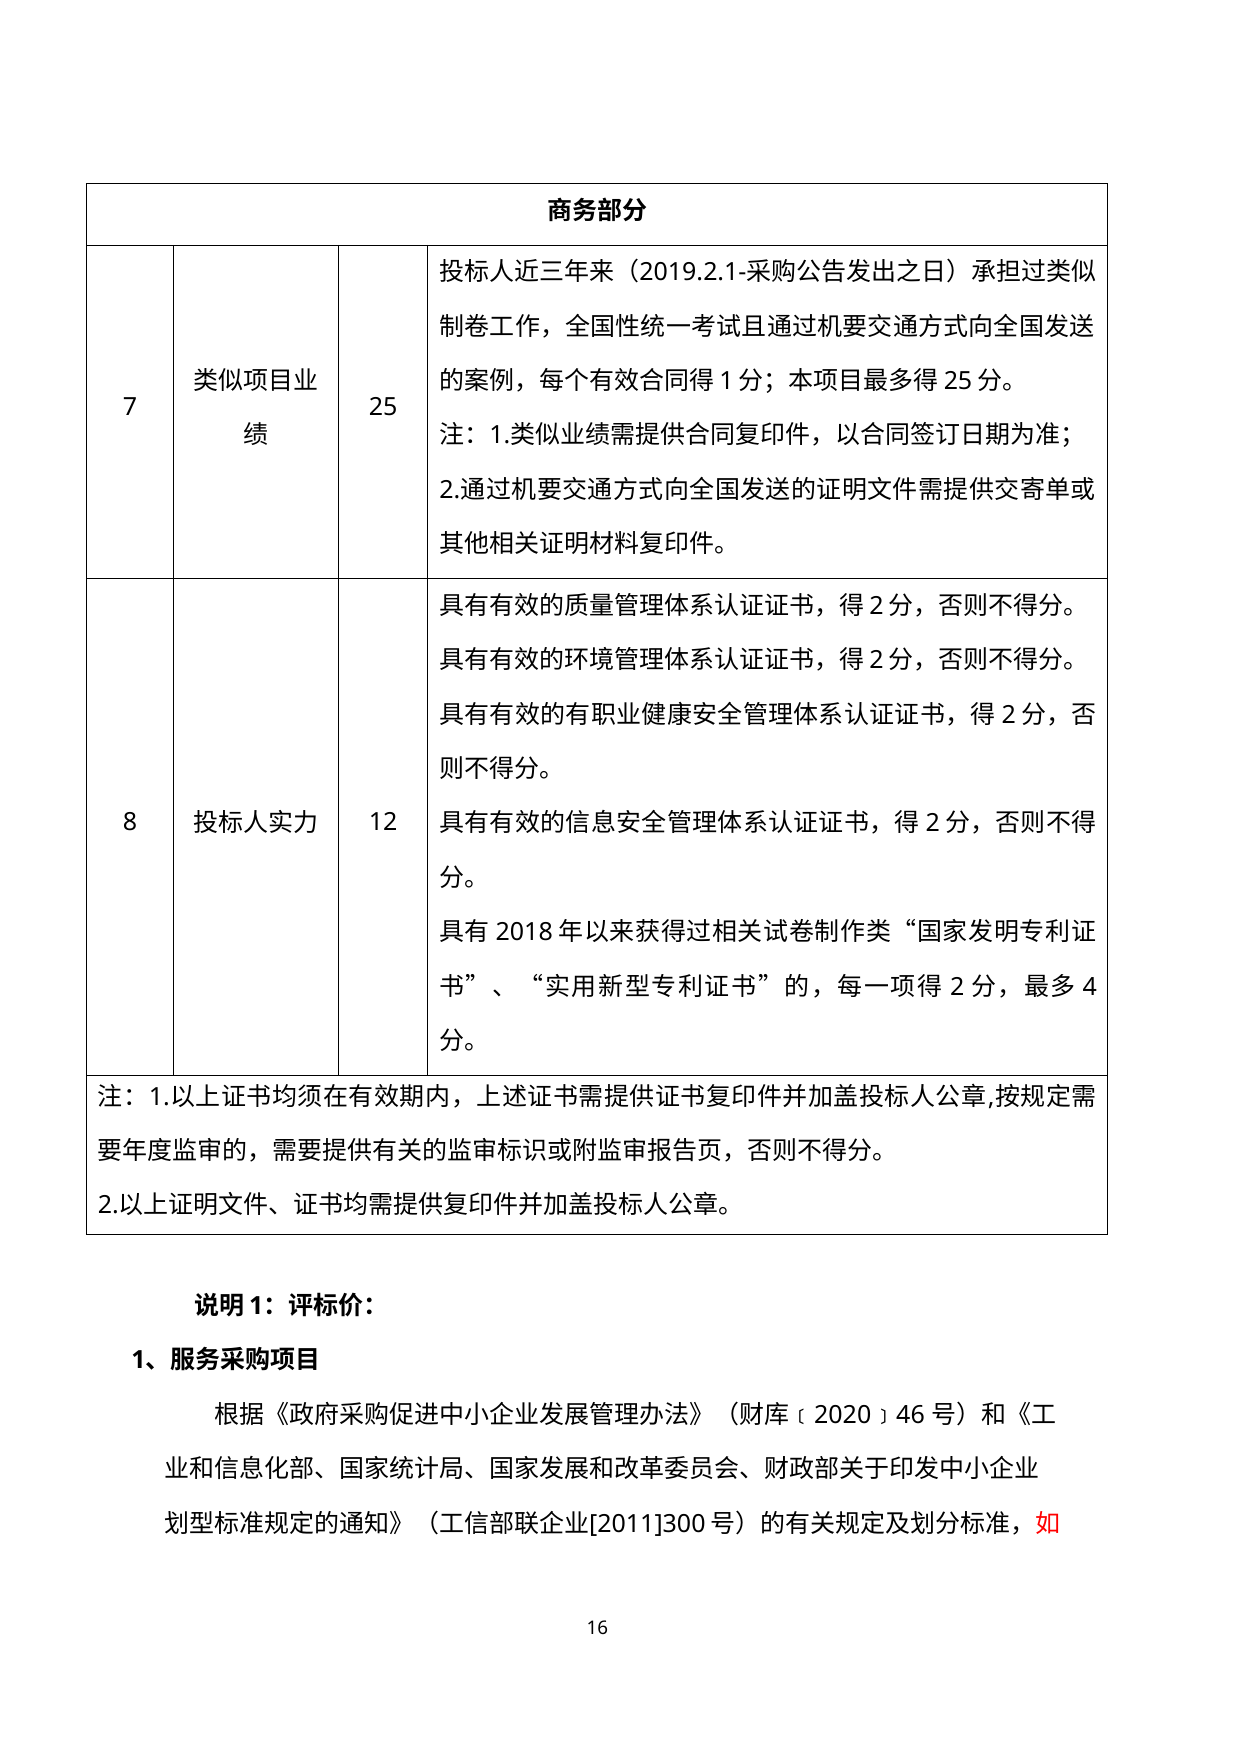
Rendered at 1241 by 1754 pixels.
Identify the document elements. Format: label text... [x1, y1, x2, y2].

table_cell 8 [87, 579, 173, 1075]
table_cell 投标人近三年来（2019.2.1-采购公告发出之日）承担过类似制卷工作，全国性统一考试且通过机要交通方式向全国发送的案例，每个有效合同得1分；本项目最多得25分。 注：1.类似业绩需提供合同复印件，以合同签订日期为准； 2.通过机要交通方式向全国发送的证明文件需提供交寄单或其他相关证明材料复印件。 [428, 246, 1107, 578]
table_cell 注：1.以上证书均须在有效期内，上述证书需提供证书复印件并加盖投标人公章,按规定需要年度监审的，需要提供有关的监审标识或附监审报告页，否则不得分。 2.以上证明文件、证书均需提供复印件并加盖投标人公章。 [87, 1076, 1107, 1233]
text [164, 1394, 1063, 1539]
table_cell 投标人实力 [174, 579, 338, 1075]
table_cell 类似项目业绩 [174, 246, 338, 578]
table_cell 25 [339, 246, 427, 578]
table_cell 7 [87, 246, 173, 578]
text 说明1：评标价： [131, 1286, 1063, 1322]
table_cell 商务部分 [87, 184, 1107, 245]
table_cell 12 [339, 579, 427, 1075]
text 1、服务采购项目 [131, 1340, 1063, 1376]
table_cell 具有有效的质量管理体系认证证书，得2分，否则不得分。 具有有效的环境管理体系认证证书，得2分，否则不得分。 具有有效的有职业健康安全管理体系认证证书，得2分，否则不得分。 具有有效的信息安全管理体系认证证书，得2分，否则不得分。 具有2018年以来获得过相关试卷制作类“国家发明专利证书”、“实用新型专利证书”的，每一项得2分，最多4分。 [428, 579, 1107, 1075]
